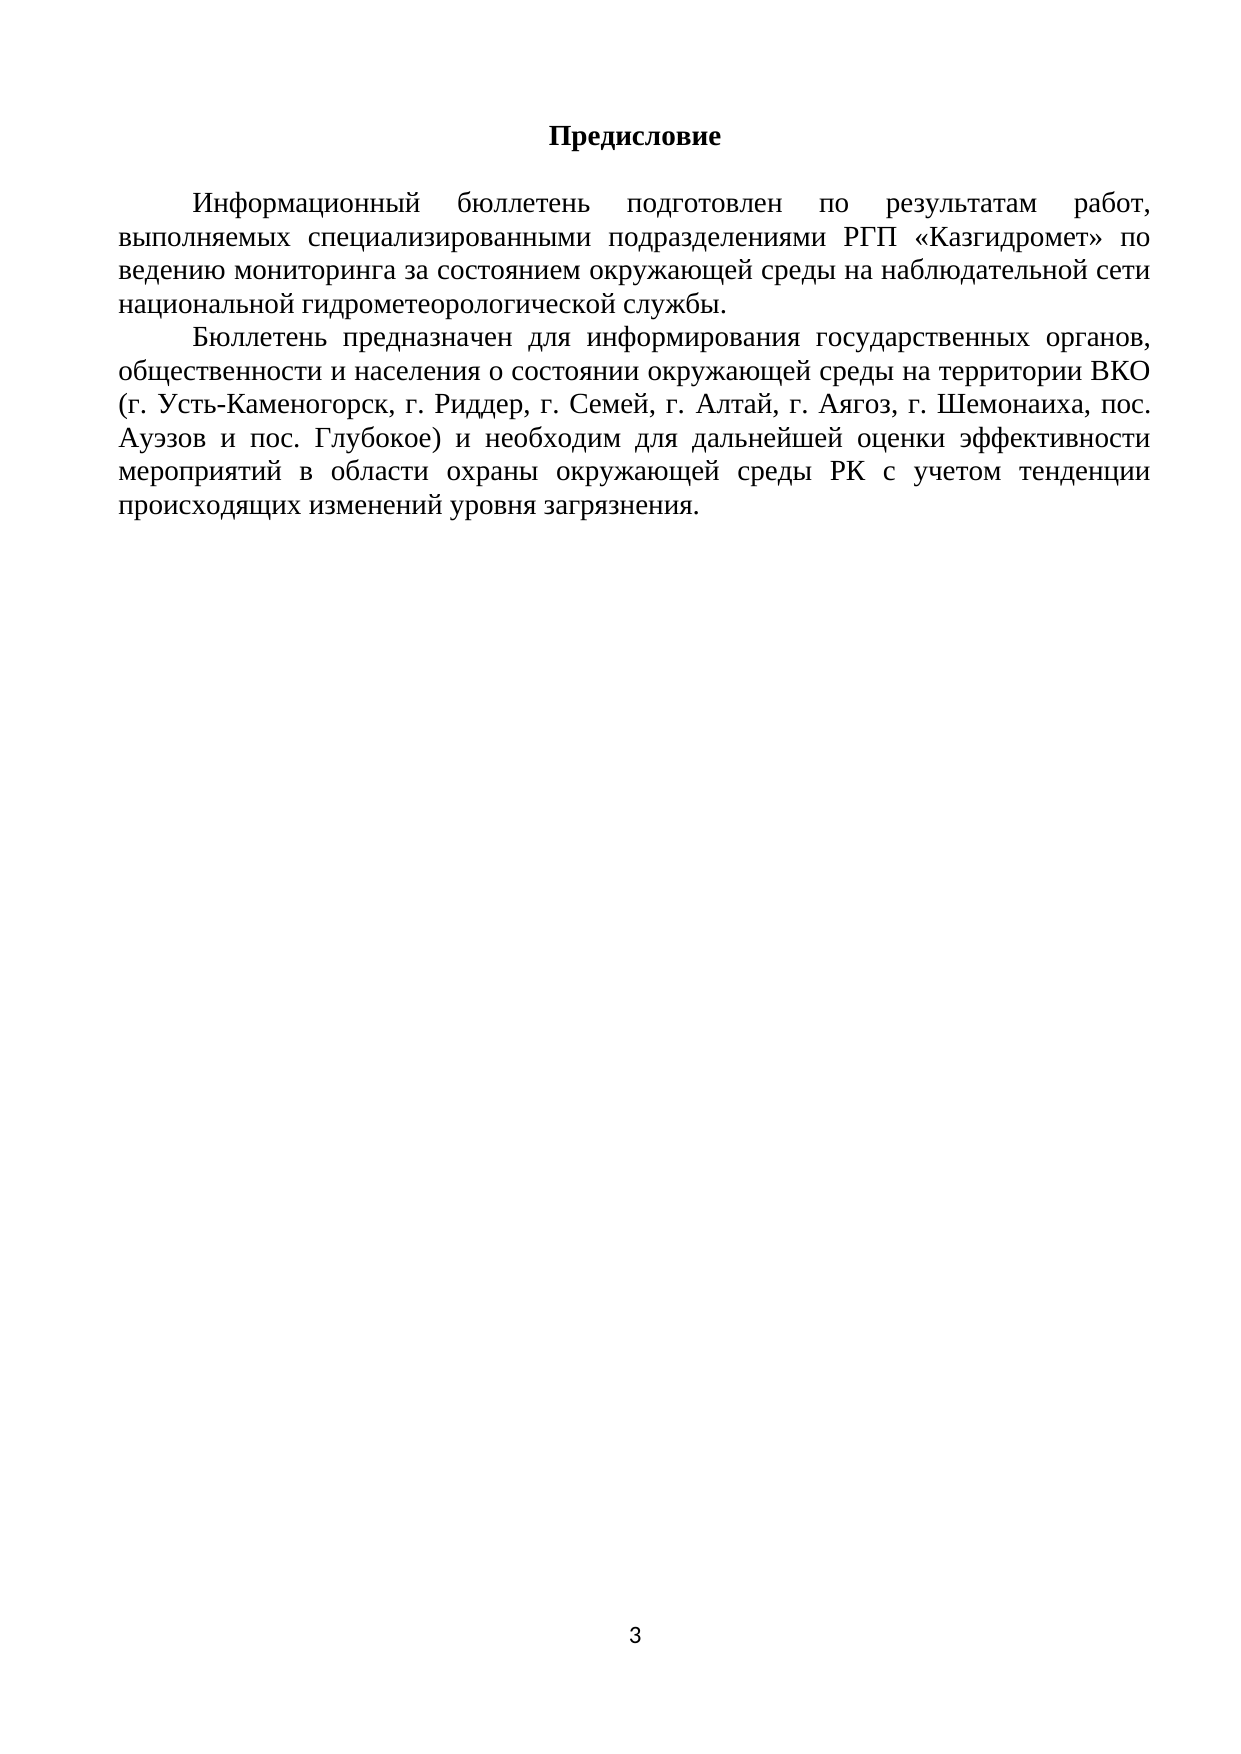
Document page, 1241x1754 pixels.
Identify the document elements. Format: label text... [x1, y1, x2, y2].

text Информационный бюллетень подготовлен по результатам работ, выполняемых специализированными подразделениями РГП «Казгидромет» по ведению мониторинга за состоянием окружающей среды на наблюдательной сети национальной гидрометеорологической службы. [118, 185, 1152, 319]
text Предисловие [118, 118, 1152, 152]
text Бюллетень предназначен для информирования государственных органов, общественности и населения о состоянии окружающей среды на территории ВКО (г. Усть-Каменогорск, г. Риддер, г. Семей, г. Алтай, г. Аягоз, г. Шемонаиха, пос. Ауэзов и пос. Глубокое) и необходим для дальнейшей оценки эффективности мероприятий в области охраны окружающей среды РК с учетом тенденции происходящих изменений уровня загрязнения. [118, 319, 1152, 521]
